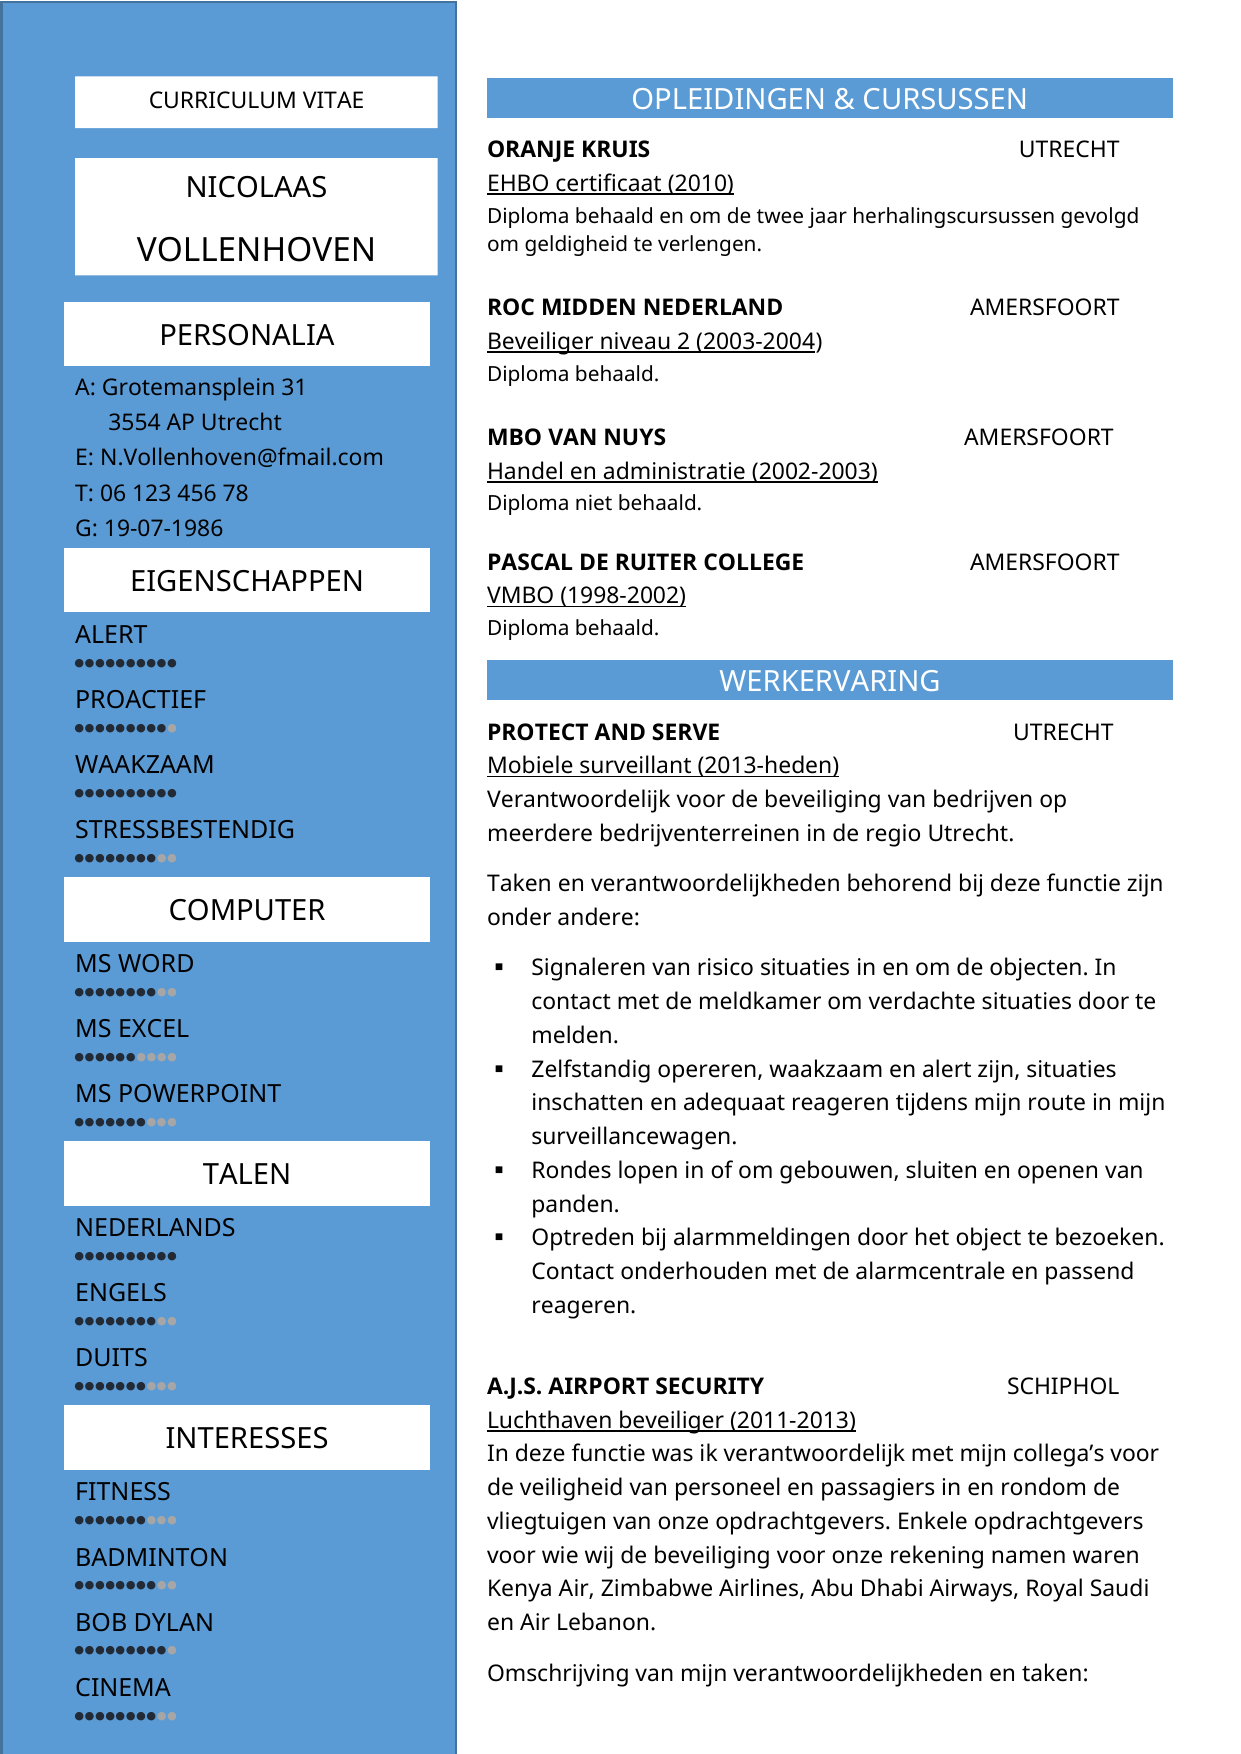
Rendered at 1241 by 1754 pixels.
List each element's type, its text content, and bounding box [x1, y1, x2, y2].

table_cell TALEN [64, 1141, 430, 1206]
table_cell INTERESSES [64, 1405, 430, 1470]
table_cell MS WORD MS EXCEL MS POWERPOINT [64, 942, 430, 1141]
table_cell NEDERLANDS ENGELS DUITS [64, 1206, 430, 1405]
table_cell A: Grotemansplein 31 3554 AP Utrecht E: N.Vollenhoven@fmail.com T: 06 123 456 78 G: 19-07-1986 [64, 366, 430, 548]
table_cell EIGENSCHAPPEN [64, 548, 430, 612]
table_header PERSONALIA [64, 302, 430, 366]
table_cell FITNESS BADMINTON BOB DYLAN CINEMA [64, 1470, 430, 1734]
table_cell COMPUTER [64, 877, 430, 942]
table_cell ALERT PROACTIEF WAAKZAAM STRESSBESTENDIG [64, 612, 430, 877]
